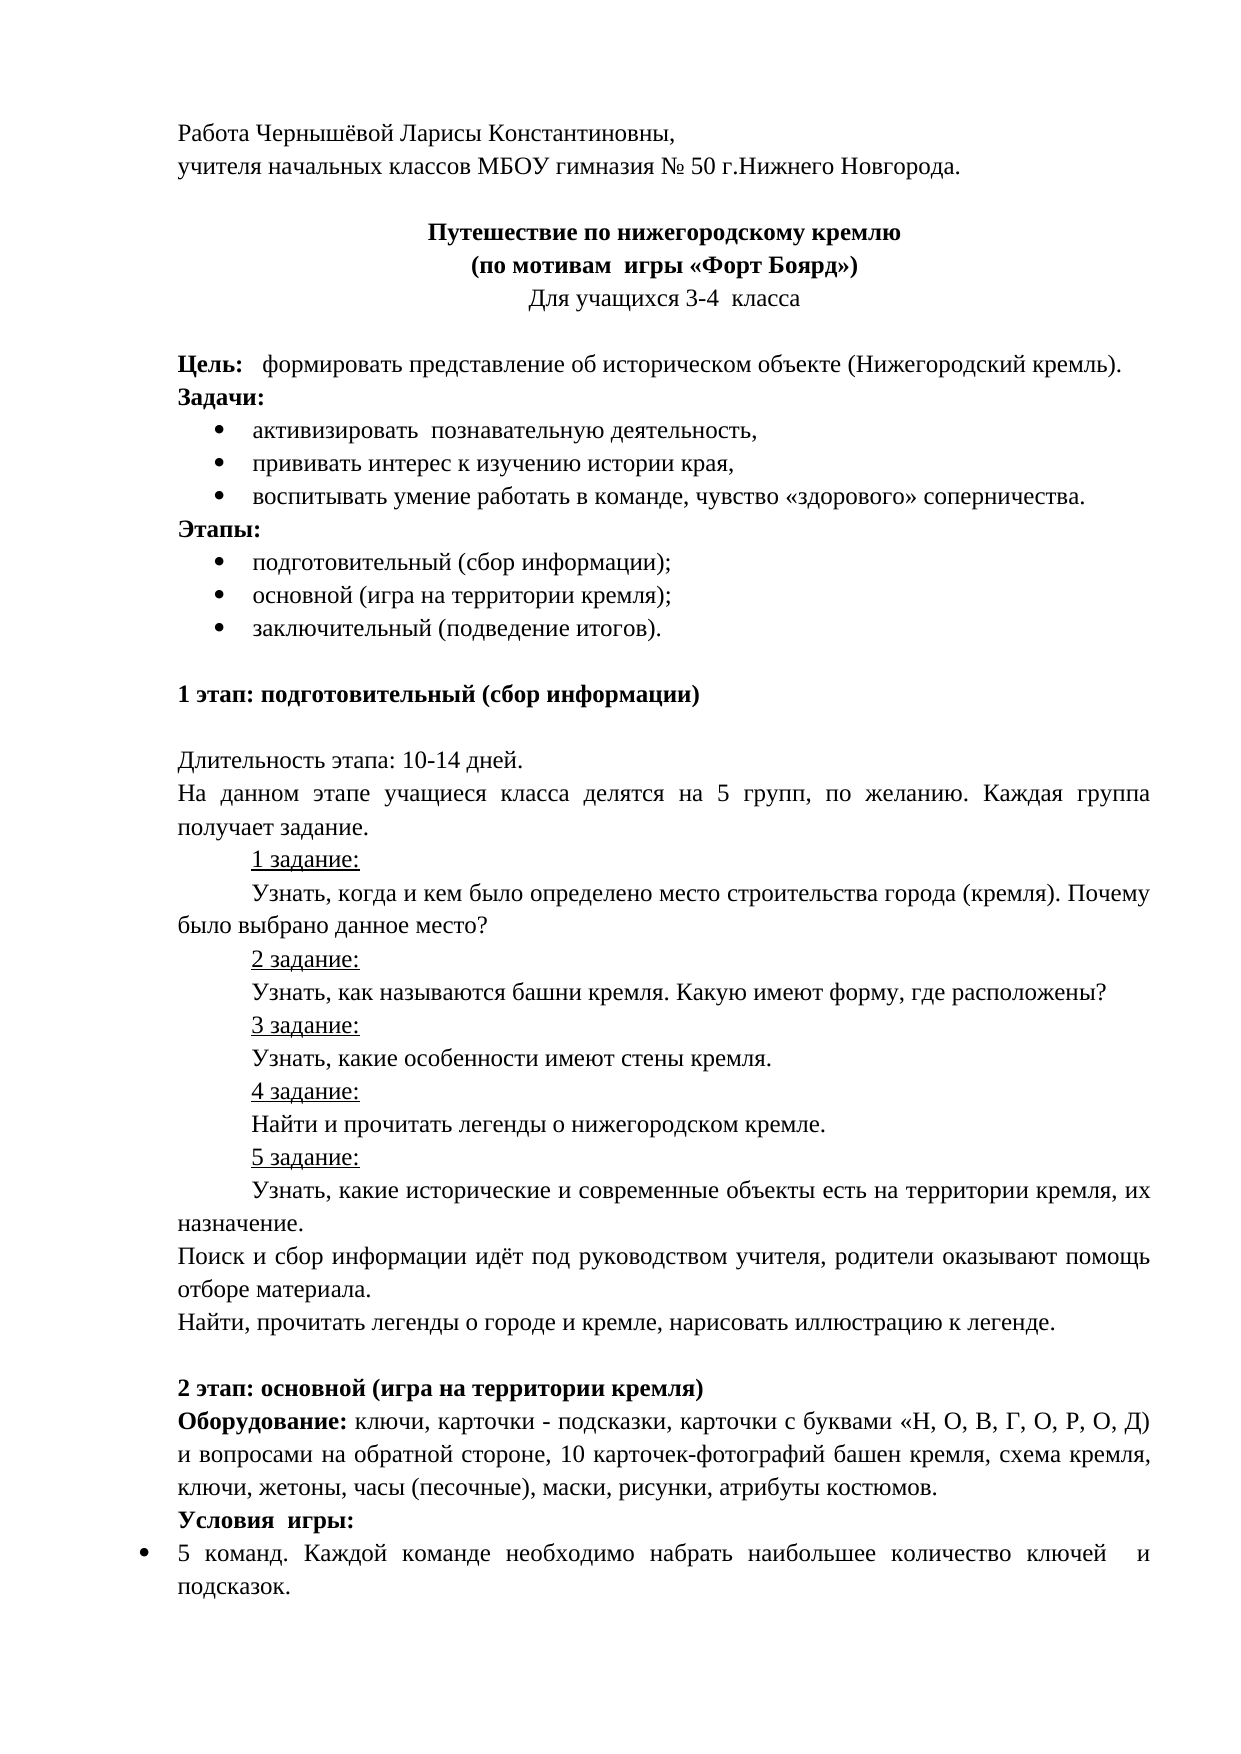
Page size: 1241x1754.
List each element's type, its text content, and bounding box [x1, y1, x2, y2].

text 5 задание: [177, 1142, 1152, 1171]
text Узнать, какие особенности имеют стены кремля. [177, 1043, 1152, 1071]
list заключительный (подведение итогов). [215, 613, 1152, 642]
text учителя начальных классов МБОУ гимназия № 50 г.Нижнего Новгорода. [177, 151, 1152, 180]
list активизировать познавательную деятельность, [215, 415, 1152, 444]
text (по мотивам игры «Форт Боярд») [177, 250, 1152, 279]
text Этапы: [177, 514, 1152, 543]
text Задачи: [177, 382, 1152, 411]
text Найти, прочитать легенды о городе и кремле, нарисовать иллюстрацию к легенде. [177, 1307, 1152, 1336]
text Условия игры: [177, 1505, 1152, 1534]
list прививать интерес к изучению истории края, [215, 448, 1152, 477]
text Узнать, какие исторические и современные объекты есть на территории кремля, их назначение. [177, 1175, 1152, 1237]
text Путешествие по нижегородскому кремлю [177, 217, 1152, 246]
text 2 этап: основной (игра на территории кремля) [177, 1373, 1152, 1402]
text Найти и прочитать легенды о нижегородском кремле. [177, 1109, 1152, 1137]
text На данном этапе учащиеся класса делятся на 5 групп, по желанию. Каждая группа получает задание. [177, 778, 1152, 840]
text Узнать, как называются башни кремля. Какую имеют форму, где расположены? [177, 977, 1152, 1005]
text Для учащихся 3-4 класса [177, 283, 1152, 312]
text Узнать, когда и кем было определено место строительства города (кремля). Почему было выбрано данное место? [177, 878, 1152, 939]
text 1 задание: [177, 844, 1152, 873]
text 3 задание: [177, 1010, 1152, 1038]
text Поиск и сбор информации идёт под руководством учителя, родители оказывают помощь отборе материала. [177, 1241, 1152, 1303]
list подготовительный (сбор информации); [215, 547, 1152, 576]
list воспитывать умение работать в команде, чувство «здорового» соперничества. [215, 481, 1152, 510]
text Длительность этапа: 10-14 дней. [177, 746, 1152, 774]
text Цель: формировать представление об историческом объекте (Нижегородский кремль). [177, 349, 1152, 378]
text Работа Чернышёвой Ларисы Константиновны, [177, 118, 1152, 147]
list основной (игра на территории кремля); [215, 580, 1152, 609]
list 5 команд. Каждой команде необходимо набрать наибольшее количество ключей и подсказок. [140, 1538, 1152, 1600]
text 2 задание: [177, 944, 1152, 972]
text 4 задание: [177, 1076, 1152, 1104]
text 1 этап: подготовительный (сбор информации) [177, 679, 1152, 708]
text Оборудование: ключи, карточки - подсказки, карточки с буквами «Н, О, В, Г, О, Р, О, Д) и вопросами на обратной стороне, 10 карточек-фотографий башен кремля, схема кремля, ключи, жетоны, часы (песочные), маски, рисунки, атрибуты костюмов. [177, 1406, 1152, 1501]
